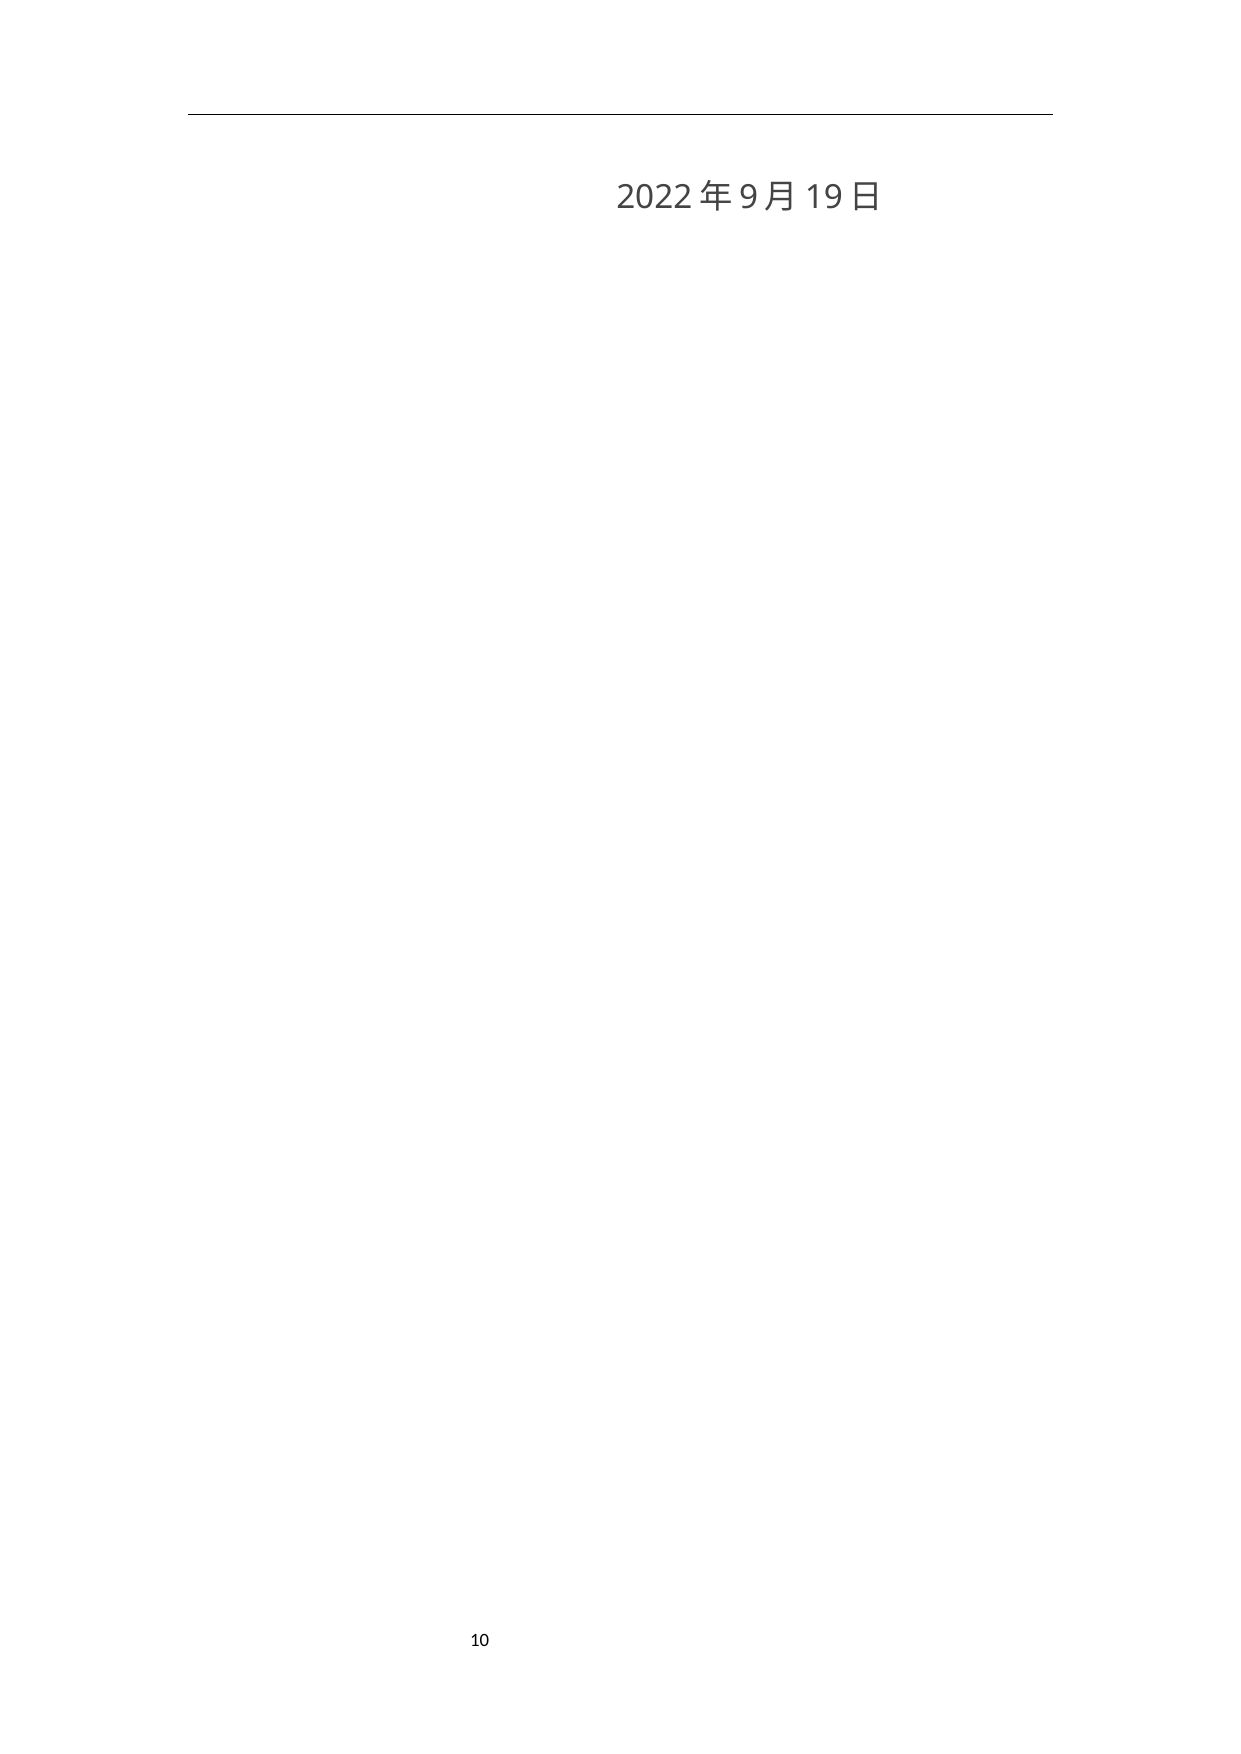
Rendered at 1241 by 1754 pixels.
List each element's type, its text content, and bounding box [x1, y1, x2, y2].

text 2022年9月19日 [187, 162, 1053, 227]
